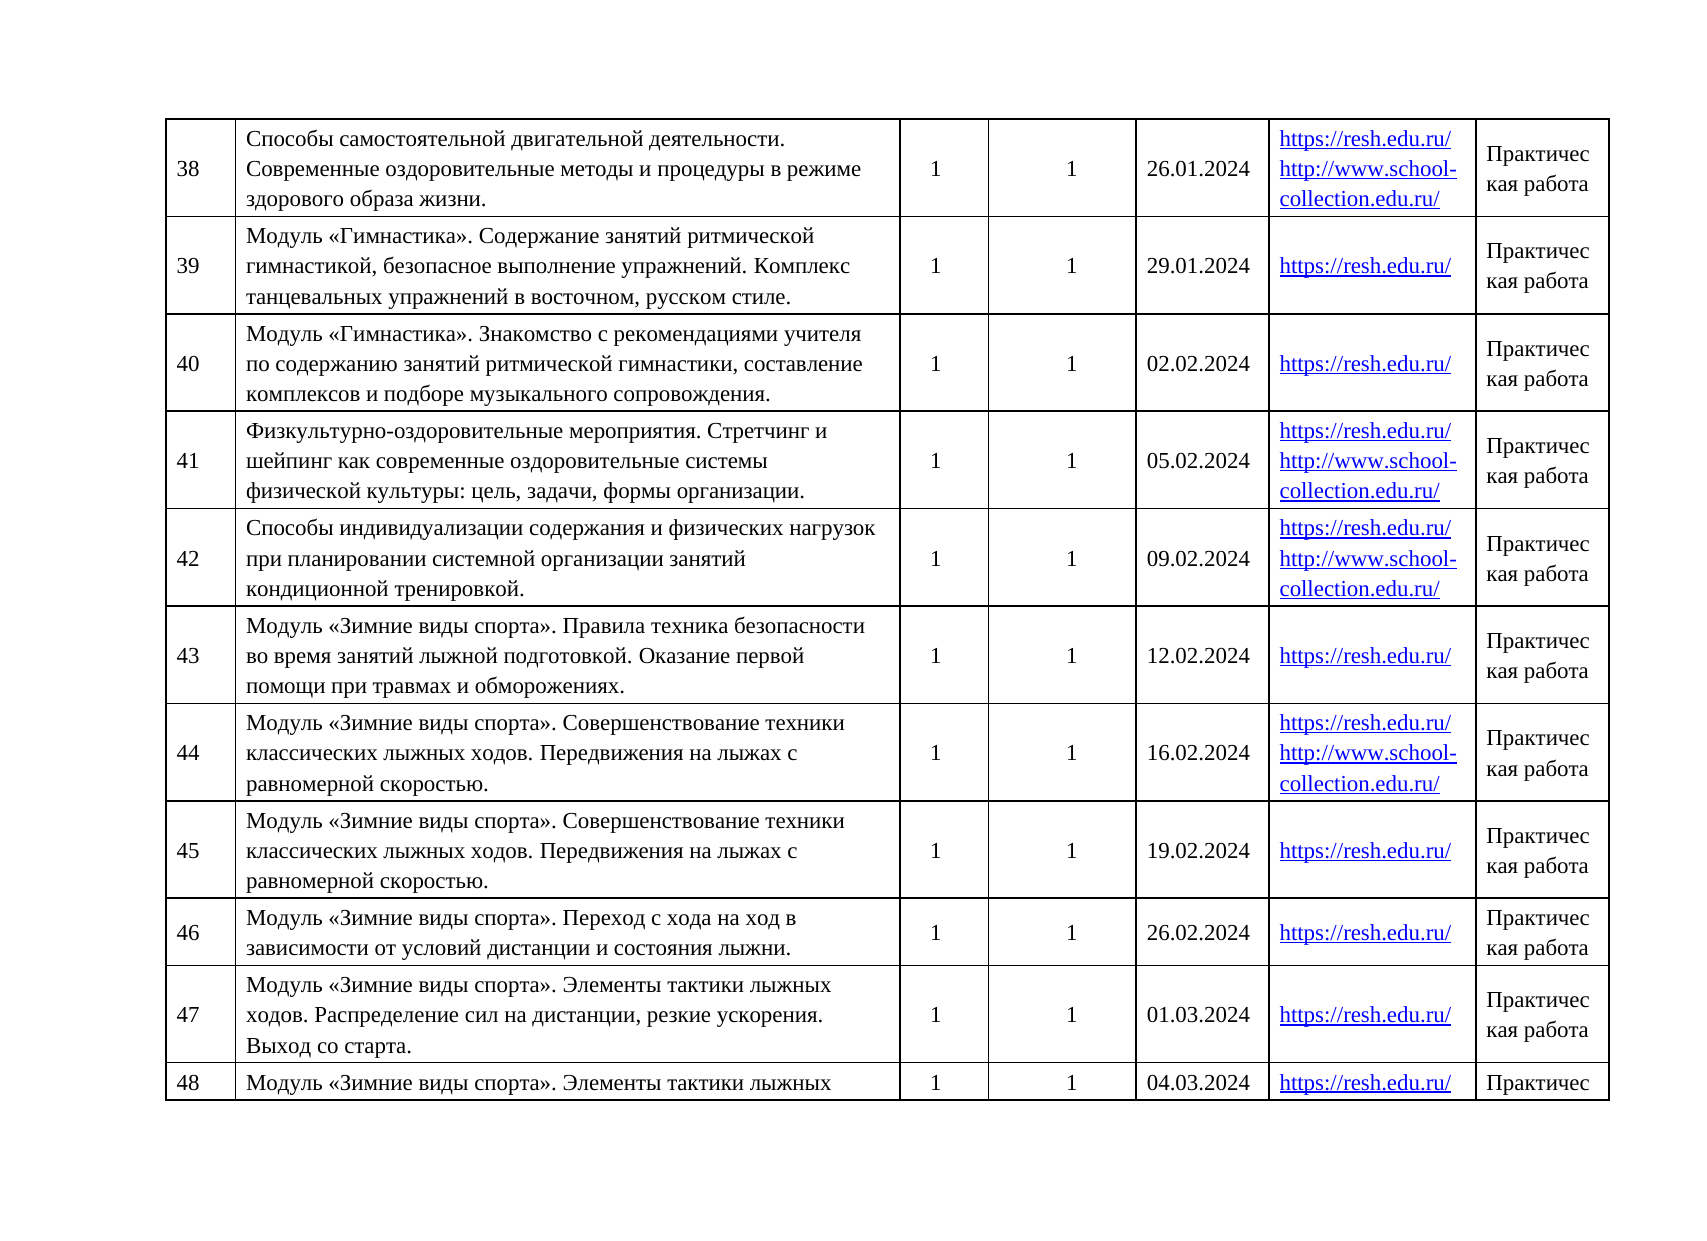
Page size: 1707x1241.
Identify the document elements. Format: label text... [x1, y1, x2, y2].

table_cell 1 [901, 217, 988, 313]
table_cell 16.02.2024 [1137, 704, 1268, 800]
table_cell Модуль «Зимние виды спорта». Правила техника безопасности во время занятий лыжной подготовкой. Оказание первой помощи при травмах и обморожениях. [236, 607, 899, 702]
table_cell 38 [167, 120, 235, 216]
table_cell 1 [989, 899, 1135, 964]
table_cell Модуль «Зимние виды спорта». Элементы тактики лыжных ходов. Распределение сил на дистанции, резкие ускорения. Выход со старта. [236, 966, 899, 1062]
table_cell https://resh.edu.ru/ http://www.school-collection.edu.ru/ [1270, 704, 1475, 800]
table_cell 26.02.2024 [1137, 899, 1268, 964]
table_cell 09.02.2024 [1137, 509, 1268, 605]
table_cell Модуль «Гимнастика». Содержание занятий ритмической гимнастикой, безопасное выполнение упражнений. Комплекс танцевальных упражнений в восточном, русском стиле. [236, 217, 899, 313]
table_cell 47 [167, 966, 235, 1062]
table_cell https://resh.edu.ru/ [1270, 315, 1475, 410]
table_cell 1 [989, 1063, 1135, 1099]
table_cell 40 [167, 315, 235, 410]
table_cell 02.02.2024 [1137, 315, 1268, 410]
table_cell 1 [989, 217, 1135, 313]
table_cell 12.02.2024 [1137, 607, 1268, 702]
table_cell 42 [167, 509, 235, 605]
table_cell Практическая работа [1477, 966, 1608, 1062]
table_cell 43 [167, 607, 235, 702]
table_cell Практическая работа [1477, 120, 1608, 216]
table_cell 1 [901, 607, 988, 702]
table_cell 1 [989, 509, 1135, 605]
table_cell 1 [901, 966, 988, 1062]
table_cell https://resh.edu.ru/ [1270, 802, 1475, 897]
table_cell Модуль «Зимние виды спорта». Совершенствование техники классических лыжных ходов. Передвижения на лыжах с равномерной скоростью. [236, 704, 899, 800]
table_cell 26.01.2024 [1137, 120, 1268, 216]
table_cell 1 [989, 704, 1135, 800]
table_cell 04.03.2024 [1137, 1063, 1268, 1099]
table_cell 1 [901, 704, 988, 800]
table_cell https://resh.edu.ru/ [1270, 607, 1475, 702]
table_cell 39 [167, 217, 235, 313]
table_cell 01.03.2024 [1137, 966, 1268, 1062]
table_cell https://resh.edu.ru/ [1270, 899, 1475, 964]
table_cell Практическая работа [1477, 899, 1608, 964]
table_cell 1 [901, 1063, 988, 1099]
table_cell 1 [901, 120, 988, 216]
table_cell Способы индивидуализации содержания и физических нагрузок при планировании системной организации занятий кондиционной тренировкой. [236, 509, 899, 605]
table_cell 41 [167, 412, 235, 508]
table_cell Модуль «Зимние виды спорта». Переход с хода на ход в зависимости от условий дистанции и состояния лыжни. [236, 899, 899, 964]
table_cell https://resh.edu.ru/ http://www.school-collection.edu.ru/ [1270, 412, 1475, 508]
table_cell 19.02.2024 [1137, 802, 1268, 897]
table_cell Практическая работа [1477, 217, 1608, 313]
table_cell 1 [901, 509, 988, 605]
table_cell Практическая работа [1477, 607, 1608, 702]
table_cell Способы самостоятельной двигательной деятельности. Современные оздоровительные методы и процедуры в режиме здорового образа жизни. [236, 120, 899, 216]
table_cell https://resh.edu.ru/ [1270, 217, 1475, 313]
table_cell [1270, 1063, 1475, 1099]
table_cell 1 [989, 412, 1135, 508]
table_cell Практическая работа [1477, 412, 1608, 508]
table_cell 46 [167, 899, 235, 964]
table_cell 29.01.2024 [1137, 217, 1268, 313]
table_cell 1 [989, 315, 1135, 410]
table_cell 1 [901, 412, 988, 508]
table_cell 1 [989, 607, 1135, 702]
table_cell Модуль «Гимнастика». Знакомство с рекомендациями учителя по содержанию занятий ритмической гимнастики, составление комплексов и подборе музыкального сопровождения. [236, 315, 899, 410]
table_cell 1 [901, 315, 988, 410]
table_cell 1 [989, 120, 1135, 216]
table_cell 1 [989, 966, 1135, 1062]
table_cell 48 [167, 1063, 235, 1099]
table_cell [236, 1063, 899, 1099]
table_cell https://resh.edu.ru/ http://www.school-collection.edu.ru/ [1270, 509, 1475, 605]
table_cell 05.02.2024 [1137, 412, 1268, 508]
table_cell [1270, 120, 1475, 216]
table_cell 1 [901, 802, 988, 897]
table_cell 45 [167, 802, 235, 897]
table_cell Практическая работа [1477, 704, 1608, 800]
table_cell https://resh.edu.ru/ [1270, 966, 1475, 1062]
table_cell Практическая работа [1477, 1063, 1608, 1099]
table_cell 1 [901, 899, 988, 964]
table_cell Практическая работа [1477, 802, 1608, 897]
table_cell Практическая работа [1477, 315, 1608, 410]
table_cell 1 [989, 802, 1135, 897]
table_cell 44 [167, 704, 235, 800]
table_cell Модуль «Зимние виды спорта». Совершенствование техники классических лыжных ходов. Передвижения на лыжах с равномерной скоростью. [236, 802, 899, 897]
table_cell Физкультурно-оздоровительные мероприятия. Стретчинг и шейпинг как современные оздоровительные системы физической культуры: цель, задачи, формы организации. [236, 412, 899, 508]
table_cell Практическая работа [1477, 509, 1608, 605]
